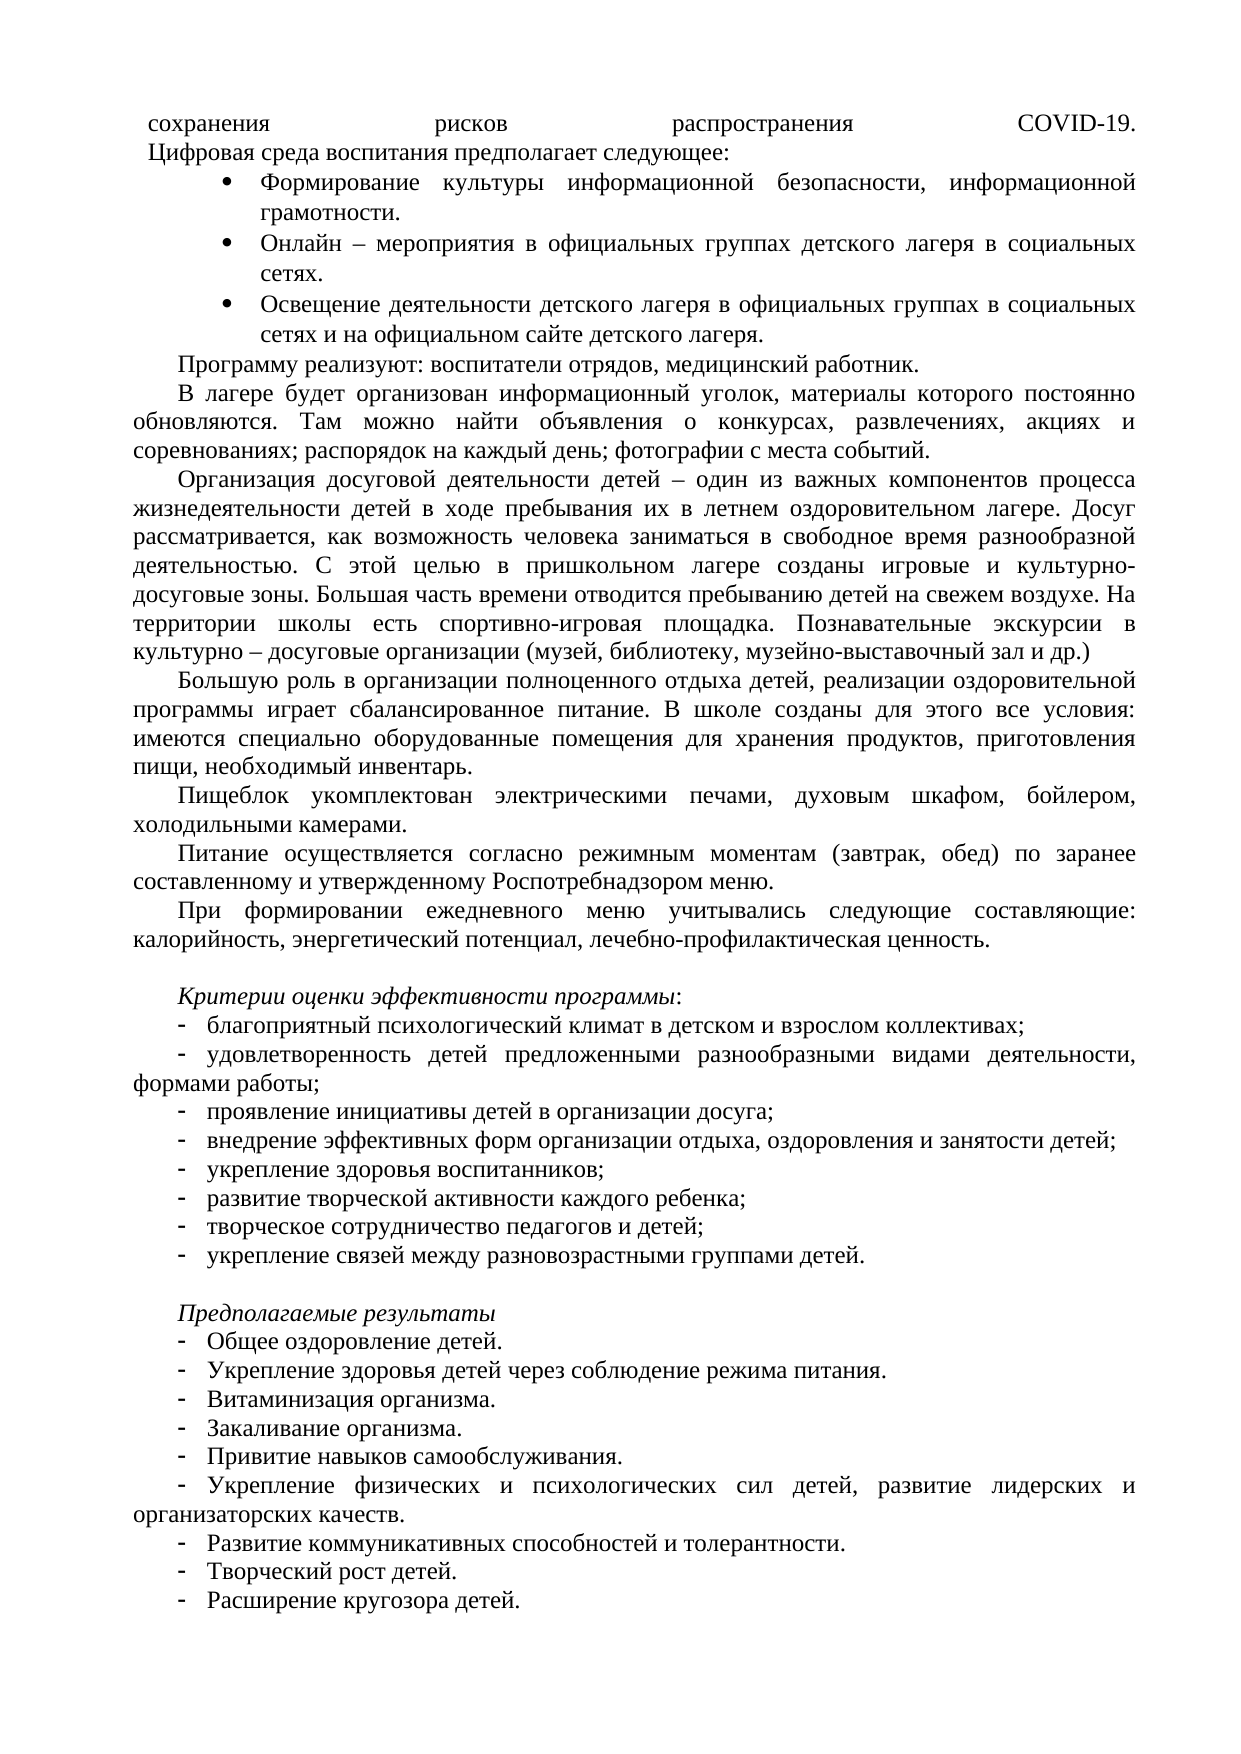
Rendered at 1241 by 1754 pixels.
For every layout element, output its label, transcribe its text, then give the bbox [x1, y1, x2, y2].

list удовлетворенность детей предложенными разнообразными видами деятельности, формами работы; [133, 1039, 1137, 1096]
list благоприятный психологический климат в детском и взрослом коллективах; [133, 1010, 1137, 1039]
list Общее оздоровление детей. [133, 1326, 1137, 1355]
list Привитие навыков самообслуживания. [133, 1441, 1137, 1470]
text При формировании ежедневного меню учитывались следующие составляющие: калорийность, энергетический потенциал, лечебно-профилактическая ценность. [133, 895, 1137, 953]
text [148, 108, 1137, 166]
text Критерии оценки эффективности программы: [133, 981, 1137, 1010]
text Питание осуществляется согласно режимным моментам (завтрак, обед) по заранее составленному и утвержденному Роспотребнадзором меню. [133, 838, 1137, 895]
list Освещение деятельности детского лагеря в официальных группах в социальных сетях и на официальном сайте детского лагеря. [223, 288, 1137, 349]
list Укрепление здоровья детей через соблюдение режима питания. [133, 1355, 1137, 1384]
list Расширение кругозора детей. [133, 1585, 1137, 1614]
list Витаминизация организма. [133, 1384, 1137, 1413]
text Предполагаемые результаты [133, 1298, 1137, 1326]
list творческое сотрудничество педагогов и детей; [133, 1211, 1137, 1240]
list Творческий рост детей. [133, 1556, 1137, 1585]
text Организация досуговой деятельности детей – один из важных компонентов процесса жизнедеятельности детей в ходе пребывания их в летнем оздоровительном лагере. Досуг рассматривается, как возможность человека заниматься в свободное время разнообразной деятельностью. С этой целью в пришкольном лагере созданы игровые и культурно-досуговые зоны. Большая часть времени отводится пребыванию детей на свежем воздухе. На территории школы есть спортивно-игровая площадка. Познавательные экскурсии в культурно – досуговые организации (музей, библиотеку, музейно-выставочный зал и др.) [133, 464, 1137, 665]
list Формирование культуры информационной безопасности, информационной грамотности. [223, 166, 1137, 227]
list развитие творческой активности каждого ребенка; [133, 1183, 1137, 1211]
list внедрение эффективных форм организации отдыха, оздоровления и занятости детей; [133, 1125, 1137, 1154]
text Программу реализуют: воспитатели отрядов, медицинский работник. [148, 349, 1137, 378]
list Укрепление физических и психологических сил детей, развитие лидерских и организаторских качеств. [133, 1470, 1137, 1528]
text Пищеблок укомплектован электрическими печами, духовым шкафом, бойлером, холодильными камерами. [133, 780, 1137, 838]
text Большую роль в организации полноценного отдыха детей, реализации оздоровительной программы играет сбалансированное питание. В школе созданы для этого все условия: имеются специально оборудованные помещения для хранения продуктов, приготовления пищи, необходимый инвентарь. [133, 665, 1137, 780]
list Онлайн – мероприятия в официальных группах детского лагеря в социальных сетях. [223, 227, 1137, 288]
list укрепление связей между разновозрастными группами детей. [133, 1240, 1137, 1269]
list Закаливание организма. [133, 1413, 1137, 1441]
list укрепление здоровья воспитанников; [133, 1154, 1137, 1183]
list проявление инициативы детей в организации досуга; [133, 1096, 1137, 1125]
text В лагере будет организован информационный уголок, материалы которого постоянно обновляются. Там можно найти объявления о конкурсах, развлечениях, акциях и соревнованиях; распорядок на каждый день; фотографии с места событий. [133, 378, 1137, 464]
list Развитие коммуникативных способностей и толерантности. [133, 1528, 1137, 1556]
